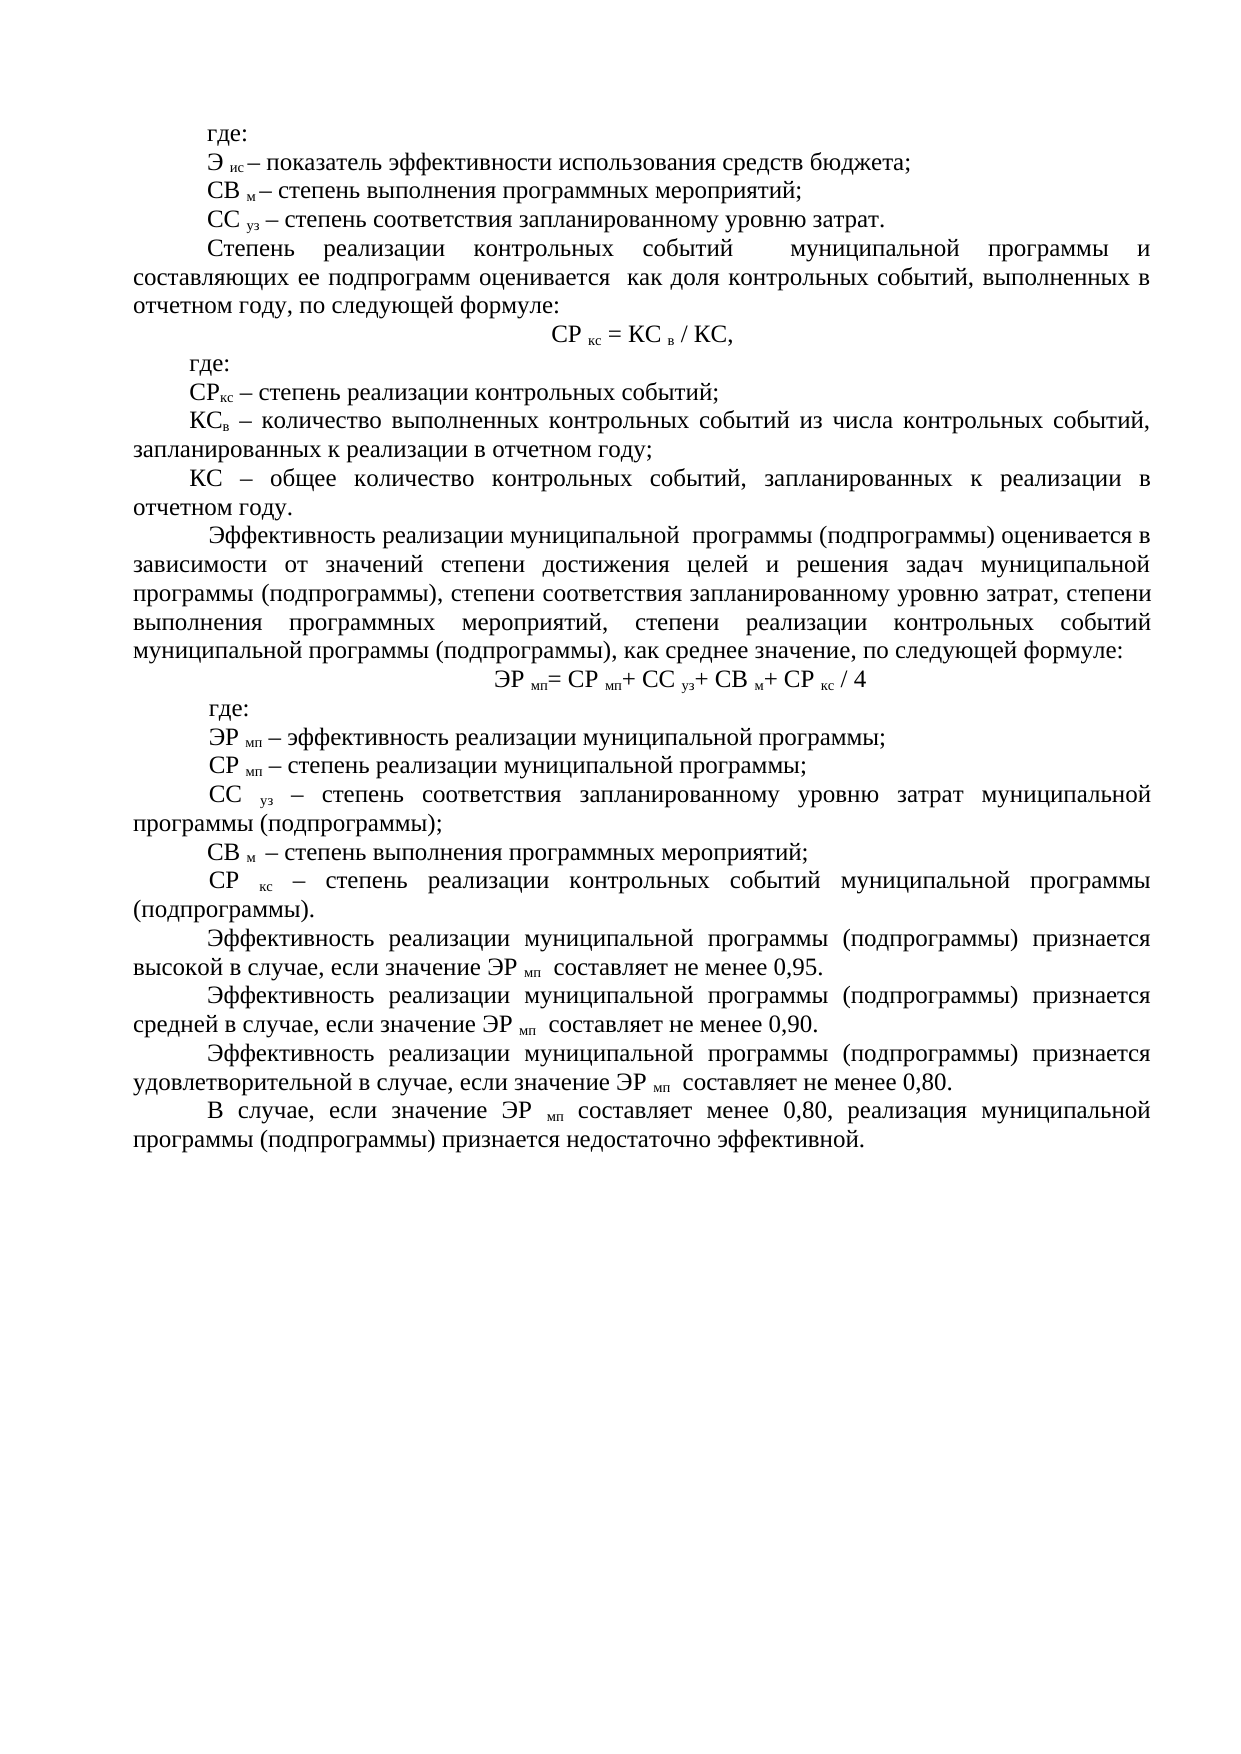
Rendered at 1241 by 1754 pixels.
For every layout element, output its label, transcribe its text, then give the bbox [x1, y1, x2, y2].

text СС уз – степень соответствия запланированному уровню затрат муниципальной программы (подпрограммы); [133, 779, 1152, 837]
text ЭР мп – эффективность реализации муниципальной программы; [133, 722, 1152, 751]
text где: [133, 348, 1152, 377]
text Эффективность реализации муниципальной программы (подпрограммы) оценивается в зависимости от значений степени достижения целей и решения задач муниципальной программы (подпрограммы), степени соответствия запланированному уровню затрат, степени выполнения программных мероприятий, степени реализации контрольных событий муниципальной программы (подпрограммы), как среднее значение, по следующей формуле: [133, 521, 1152, 664]
text В случае, если значение ЭР мп составляет менее 0,80, реализация муниципальной программы (подпрограммы) признается недостаточно эффективной. [133, 1096, 1152, 1153]
text СВ м – степень выполнения программных мероприятий; [133, 837, 1152, 866]
text Степень реализации контрольных событий муниципальной программы и составляющих ее подпрограмм оценивается как доля контрольных событий, выполненных в отчетном году, по следующей формуле: [133, 233, 1152, 319]
text СР мп – степень реализации муниципальной программы; [133, 751, 1152, 779]
text СР кс = КС в / КС, [133, 319, 1152, 348]
text где: [133, 693, 1152, 722]
text Эффективность реализации муниципальной программы (подпрограммы) признается удовлетворительной в случае, если значение ЭР мп составляет не менее 0,80. [133, 1038, 1152, 1096]
text КС – общее количество контрольных событий, запланированных к реализации в отчетном году. [133, 463, 1152, 521]
text Эффективность реализации муниципальной программы (подпрограммы) признается средней в случае, если значение ЭР мп составляет не менее 0,90. [133, 981, 1152, 1038]
text ЭР мп= СР мп+ СС уз+ СВ м+ СР кс / 4 [133, 664, 1152, 693]
text СВ м – степень выполнения программных мероприятий; [133, 176, 1152, 204]
text СРкс – степень реализации контрольных событий; [133, 377, 1152, 406]
text СР кс – степень реализации контрольных событий муниципальной программы (подпрограммы). [133, 866, 1152, 923]
text КСв – количество выполненных контрольных событий из числа контрольных событий, запланированных к реализации в отчетном году; [133, 406, 1152, 463]
text СС уз – степень соответствия запланированному уровню затрат. [133, 204, 1152, 233]
text где: [133, 118, 1152, 147]
text Э ис – показатель эффективности использования средств бюджета; [133, 147, 1152, 176]
text Эффективность реализации муниципальной программы (подпрограммы) признается высокой в случае, если значение ЭР мп составляет не менее 0,95. [133, 923, 1152, 981]
